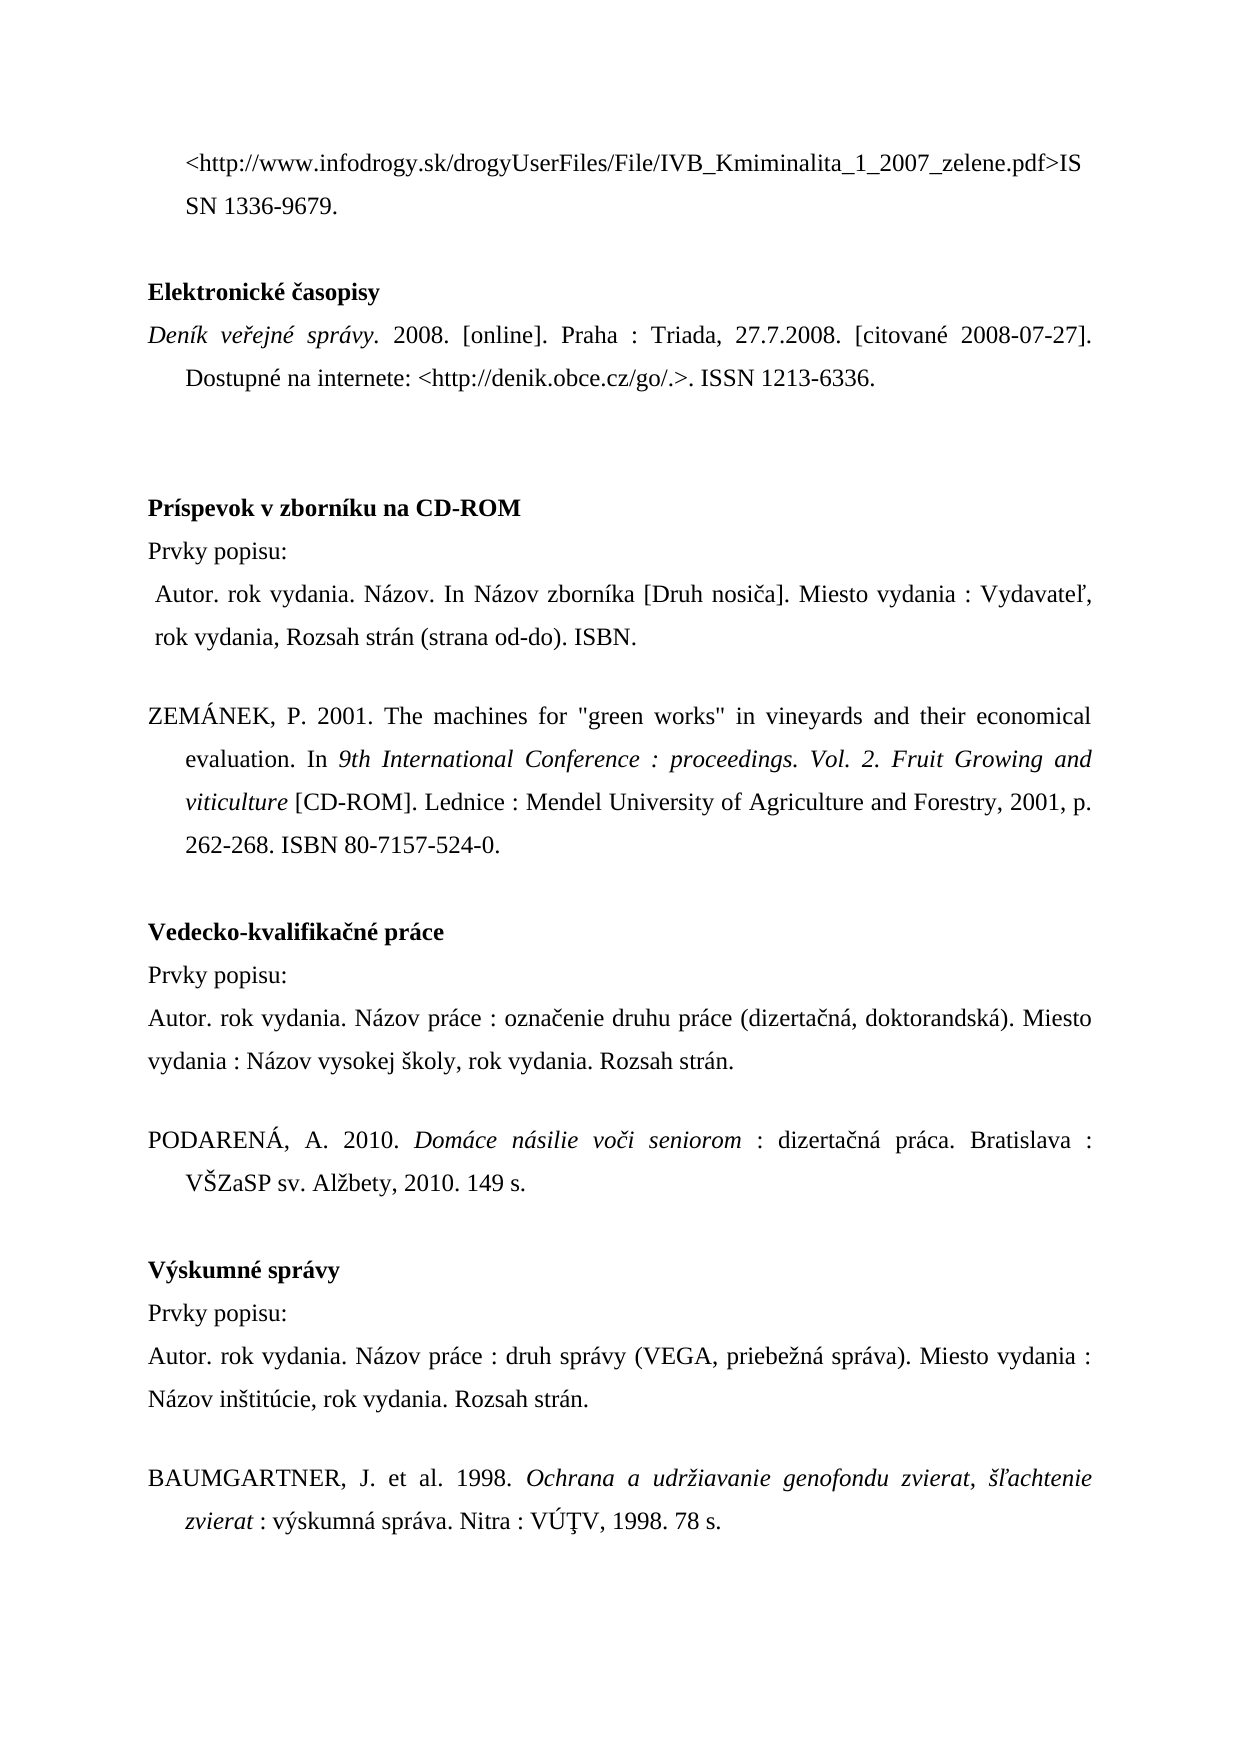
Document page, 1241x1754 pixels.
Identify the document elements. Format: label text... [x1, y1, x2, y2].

text Autor. rok vydania. Názov práce : označenie druhu práce (dizertačná, doktorandská). Miesto vydania : Názov vysokej školy, rok vydania. Rozsah strán. [148, 1003, 1093, 1075]
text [148, 148, 1093, 219]
text BAUMGARTNER, J. et al. 1998. Ochrana a udržiavanie genofondu zvierat, šľachtenie zvierat : výskumná správa. Nitra : VÚŢV, 1998. 78 s. [148, 1463, 1093, 1535]
text Deník veřejné správy. 2008. [online]. Praha : Triada, 27.7.2008. [citované 2008-07-27]. Dostupné na internete: <http://denik.obce.cz/go/.>. ISSN 1213-6336. [148, 320, 1093, 392]
text Vedecko-kvalifikačné práce [148, 917, 1093, 946]
text Autor. rok vydania. Názov. In Názov zborníka [Druh nosiča]. Miesto vydania : Vydavateľ, rok vydania, Rozsah strán (strana od-do). ISBN. [154, 579, 1093, 651]
text Príspevok v zborníku na CD-ROM [148, 493, 1093, 521]
text Elektronické časopisy [148, 277, 1093, 306]
text Výskumné správy [148, 1255, 1093, 1283]
text Prvky popisu: [148, 536, 1093, 564]
text PODARENÁ, A. 2010. Domáce násilie voči seniorom : dizertačná práca. Bratislava : VŠZaSP sv. Alžbety, 2010. 149 s. [148, 1125, 1093, 1197]
text ZEMÁNEK, P. 2001. The machines for "green works" in vineyards and their economical evaluation. In 9th International Conference : proceedings. Vol. 2. Fruit Growing and viticulture [CD-ROM]. Lednice : Mendel University of Agriculture and Forestry, 2001, p. 262-268. ISBN 80-7157-524-0. [148, 701, 1093, 859]
text Autor. rok vydania. Názov práce : druh správy (VEGA, priebežná správa). Miesto vydania : Názov inštitúcie, rok vydania. Rozsah strán. [148, 1341, 1093, 1413]
text Prvky popisu: [148, 960, 1093, 989]
text Prvky popisu: [148, 1298, 1093, 1327]
